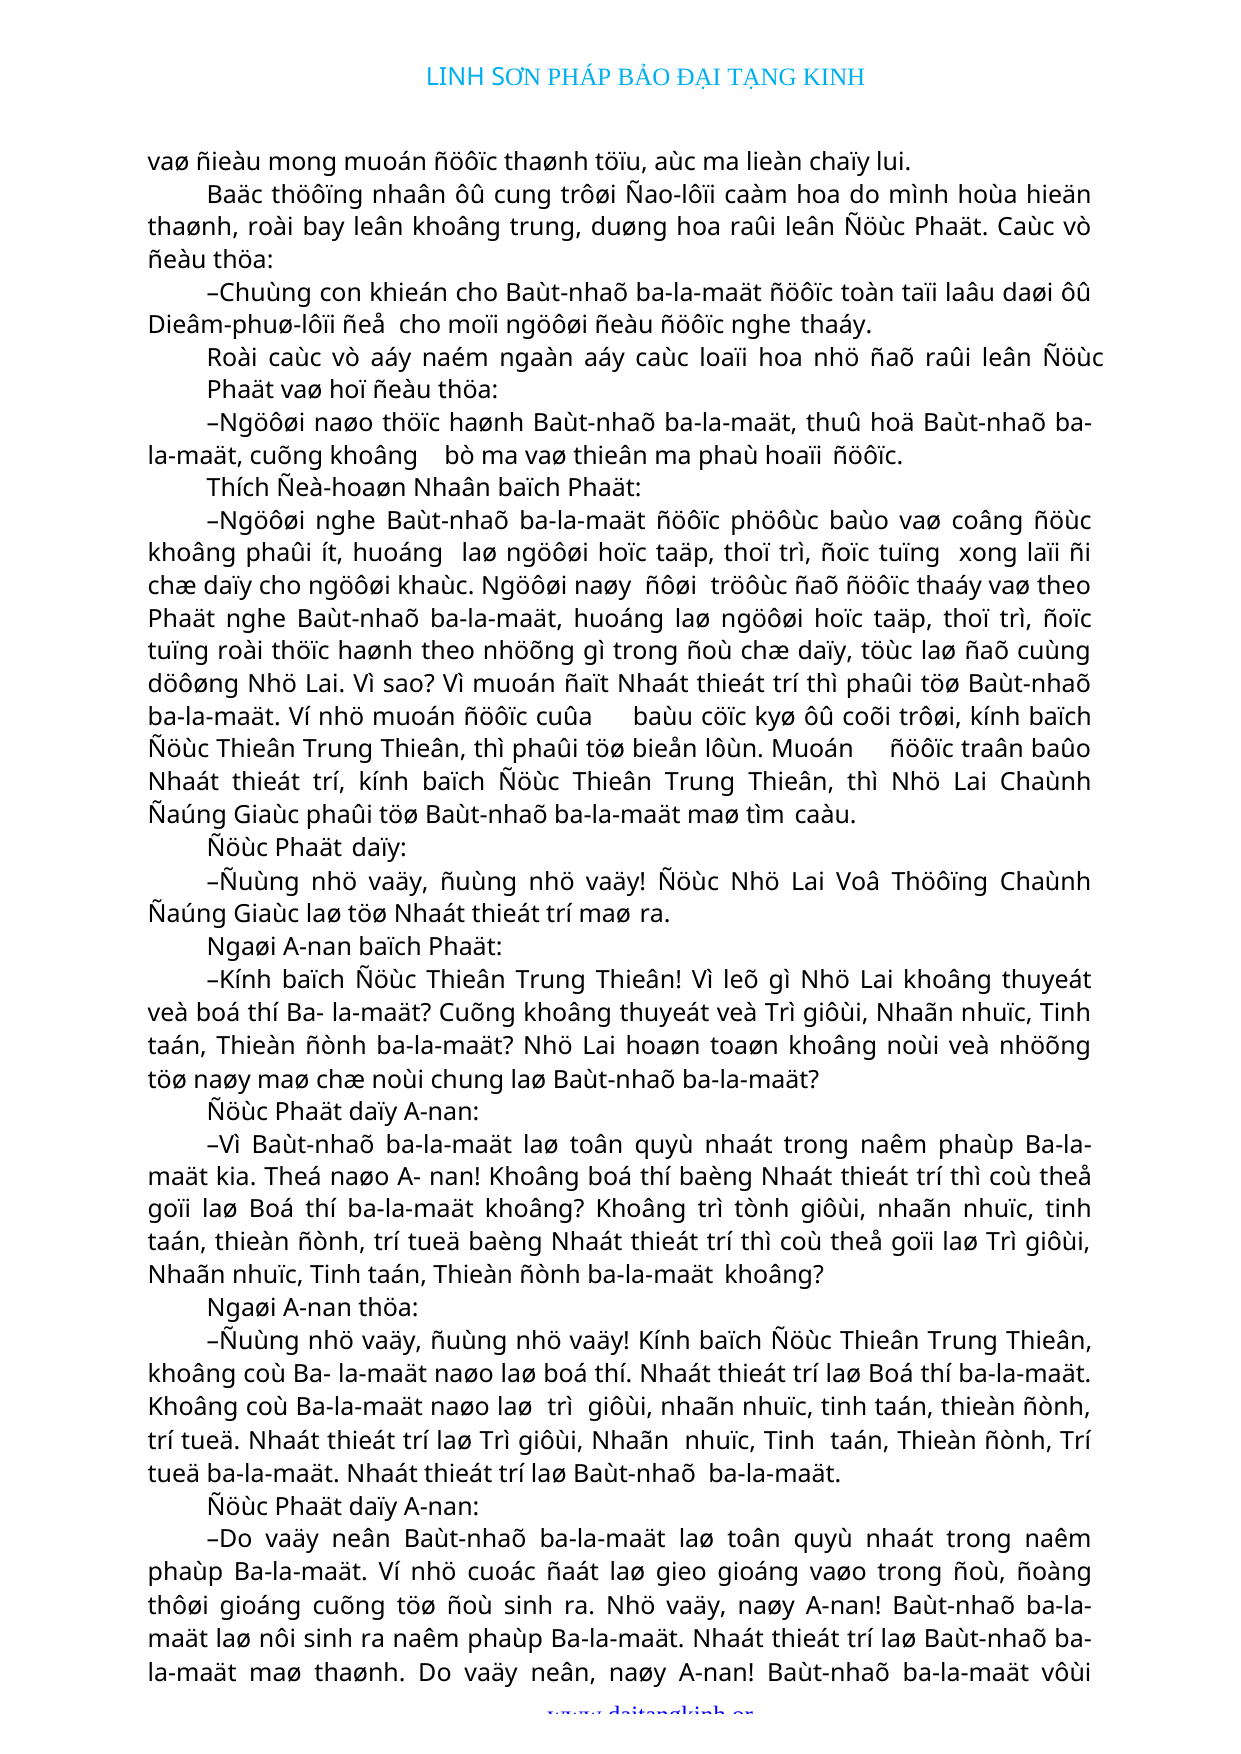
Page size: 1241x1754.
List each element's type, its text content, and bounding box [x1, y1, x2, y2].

text –Ñuùng nhö vaäy, ñuùng nhö vaäy! Ñöùc Nhö Lai Voâ Thöôïng Chaùnh Ñaúng Giaùc laø töø Nhaát thieát trí maø ra. [147, 863, 1093, 930]
text –Ñuùng nhö vaäy, ñuùng nhö vaäy! Kính baïch Ñöùc Thieân Trung Thieân, khoâng coù Ba- la-maät naøo laø boá thí. Nhaát thieát trí laø Boá thí ba-la-maät. Khoâng coù Ba-la-maät naøo laø trì giôùi, nhaãn nhuïc, tinh taán, thieàn ñònh, trí tueä. Nhaát thieát trí laø Trì giôùi, Nhaãn nhuïc, Tinh taán, Thieàn ñònh, Trí tueä ba-la-maät. Nhaát thieát trí laø Baùt-nhaõ ba-la-maät. [147, 1323, 1093, 1490]
text Thích Ñeà-hoaøn Nhaân baïch Phaät: [206, 472, 1105, 503]
text –Chuùng con khieán cho Baùt-nhaõ ba-la-maät ñöôïc toàn taïi laâu daøi ôû Dieâm-phuø-lôïi ñeå cho moïi ngöôøi ñeàu ñöôïc nghe thaáy. [147, 276, 1093, 341]
text –Ngöôøi nghe Baùt-nhaõ ba-la-maät ñöôïc phöôùc baùo vaø coâng ñöùc khoâng phaûi ít, huoáng laø ngöôøi hoïc taäp, thoï trì, ñoïc tuïng xong laïi ñi chæ daïy cho ngöôøi khaùc. Ngöôøi naøy ñôøi tröôùc ñaõ ñöôïc thaáy vaø theo Phaät nghe Baùt-nhaõ ba-la-maät, huoáng laø ngöôøi hoïc taäp, thoï trì, ñoïc tuïng roài thöïc haønh theo nhöõng gì trong ñoù chæ daïy, töùc laø ñaõ cuùng döôøng Nhö Lai. Vì sao? Vì muoán ñaït Nhaát thieát trí thì phaûi töø Baùt-nhaõ ba-la-maät. Ví nhö muoán ñöôïc cuûa baùu cöïc kyø ôû coõi trôøi, kính baïch Ñöùc Thieân Trung Thieân, thì phaûi töø bieån lôùn. Muoán ñöôïc traân baûo Nhaát thieát trí, kính baïch Ñöùc Thieân Trung Thieân, thì Nhö Lai Chaùnh Ñaúng Giaùc phaûi töø Baùt-nhaõ ba-la-maät maø tìm caàu. [147, 503, 1093, 831]
text Ngaøi A-nan thöa: [206, 1291, 1105, 1323]
text Baäc thöôïng nhaân ôû cung trôøi Ñao-lôïi caàm hoa do mình hoùa hieän thaønh, roài bay leân khoâng trung, duøng hoa raûi leân Ñöùc Phaät. Caùc vò ñeàu thöa: [147, 177, 1093, 276]
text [147, 1521, 1093, 1688]
text vaø ñieàu mong muoán ñöôïc thaønh töïu, aùc ma lieàn chaïy lui. [147, 145, 1105, 177]
text Roài caùc vò aáy naém ngaàn aáy caùc loaïi hoa nhö ñaõ raûi leân Ñöùc Phaät vaø hoï ñeàu thöa: [206, 341, 1105, 405]
text –Vì Baùt-nhaõ ba-la-maät laø toân quyù nhaát trong naêm phaùp Ba-la-maät kia. Theá naøo A- nan! Khoâng boá thí baèng Nhaát thieát trí thì coù theå goïi laø Boá thí ba-la-maät khoâng? Khoâng trì tònh giôùi, nhaãn nhuïc, tinh taán, thieàn ñònh, trí tueä baèng Nhaát thieát trí thì coù theå goïi laø Trì giôùi, Nhaãn nhuïc, Tinh taán, Thieàn ñònh ba-la-maät khoâng? [147, 1127, 1093, 1291]
text Ñöùc Phaät daïy A-nan: [206, 1490, 1105, 1521]
text Ñöùc Phaät daïy: [206, 831, 1105, 863]
text –Kính baïch Ñöùc Thieân Trung Thieân! Vì leõ gì Nhö Lai khoâng thuyeát veà boá thí Ba- la-maät? Cuõng khoâng thuyeát veà Trì giôùi, Nhaãn nhuïc, Tinh taán, Thieàn ñònh ba-la-maät? Nhö Lai hoaøn toaøn khoâng noùi veà nhöõng töø naøy maø chæ noùi chung laø Baùt-nhaõ ba-la-maät? [147, 962, 1093, 1095]
text Ñöùc Phaät daïy A-nan: [206, 1095, 1105, 1127]
text Ngaøi A-nan baïch Phaät: [206, 930, 1105, 962]
text –Ngöôøi naøo thöïc haønh Baùt-nhaõ ba-la-maät, thuû hoä Baùt-nhaõ ba-la-maät, cuõng khoâng bò ma vaø thieân ma phaù hoaïi ñöôïc. [147, 405, 1093, 472]
